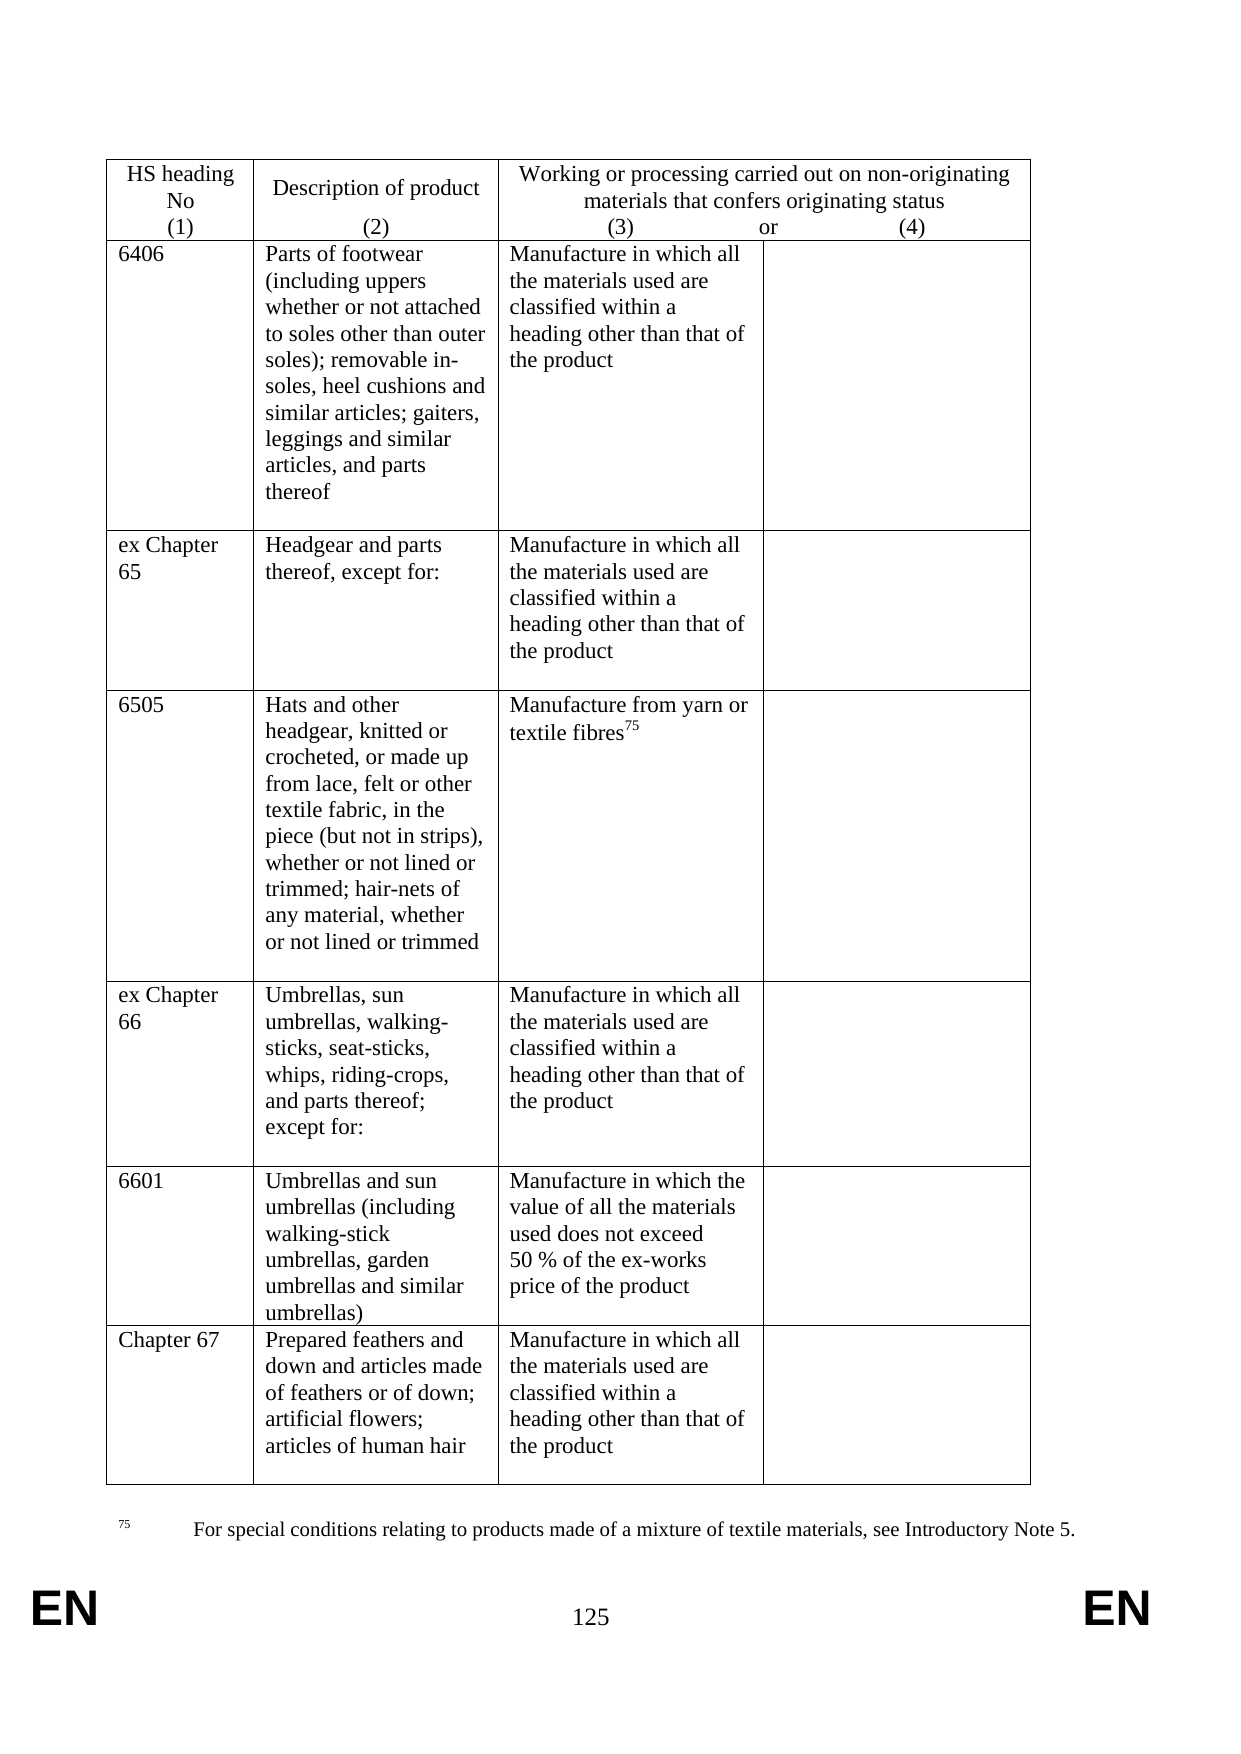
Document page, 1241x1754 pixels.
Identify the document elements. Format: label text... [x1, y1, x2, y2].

table_cell Manufacture in which all the materials used are classified within a heading other than that of the product [499, 982, 763, 1166]
table_cell (2) [254, 213, 498, 239]
table_cell Umbrellas and sun umbrellas (including walking-stick umbrellas, garden umbrellas and similar umbrellas) [254, 1167, 498, 1325]
table_cell [764, 1326, 1030, 1484]
table_cell Umbrellas, sun umbrellas, walking-sticks, seat-sticks, whips, riding-crops, and parts thereof; except for: [254, 982, 498, 1166]
table_cell (4) [793, 213, 1030, 239]
table_header HS heading No [107, 160, 253, 213]
table_cell Parts of footwear (including uppers whether or not attached to soles other than outer soles); removable in-soles, heel cushions and similar articles; gaiters, leggings and similar articles, and parts thereof [254, 241, 498, 530]
table_cell Manufacture in which the value of all the materials used does not exceed 50 % of the ex-works price of the product [499, 1167, 763, 1325]
table_cell Manufacture in which all the materials used are classified within a heading other than that of the product [499, 241, 763, 530]
table_cell [764, 241, 1030, 530]
table_cell 6406 [107, 241, 253, 530]
table_cell [764, 531, 1030, 689]
table_cell 6505 [107, 691, 253, 981]
table_cell (1) [107, 213, 253, 239]
table_cell or [743, 213, 793, 239]
table_cell Prepared feathers and down and articles made of feathers or of down; artificial flowers; articles of human hair [254, 1326, 498, 1484]
table_cell Manufacture in which all the materials used are classified within a heading other than that of the product [499, 531, 763, 689]
table_cell 6601 [107, 1167, 253, 1325]
table_cell Chapter 67 [107, 1326, 253, 1484]
table_header Description of product [254, 160, 498, 213]
table_cell ex Chapter 66 [107, 982, 253, 1166]
table_cell [764, 1167, 1030, 1325]
table_cell [764, 691, 1030, 981]
table_cell Hats and other headgear, knitted or crocheted, or made up from lace, felt or other textile fabric, in the piece (but not in strips), whether or not lined or trimmed; hair-nets of any material, whether or not lined or trimmed [254, 691, 498, 981]
table_cell (3) [499, 213, 743, 239]
table_header Working or processing carried out on non-originating materials that confers originating status [499, 160, 1030, 213]
table_cell [764, 982, 1030, 1166]
table_cell Manufacture from yarn or textile fibres [499, 691, 763, 981]
table_cell ex Chapter 65 [107, 531, 253, 689]
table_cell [499, 1326, 763, 1484]
table_cell Headgear and parts thereof, except for: [254, 531, 498, 689]
